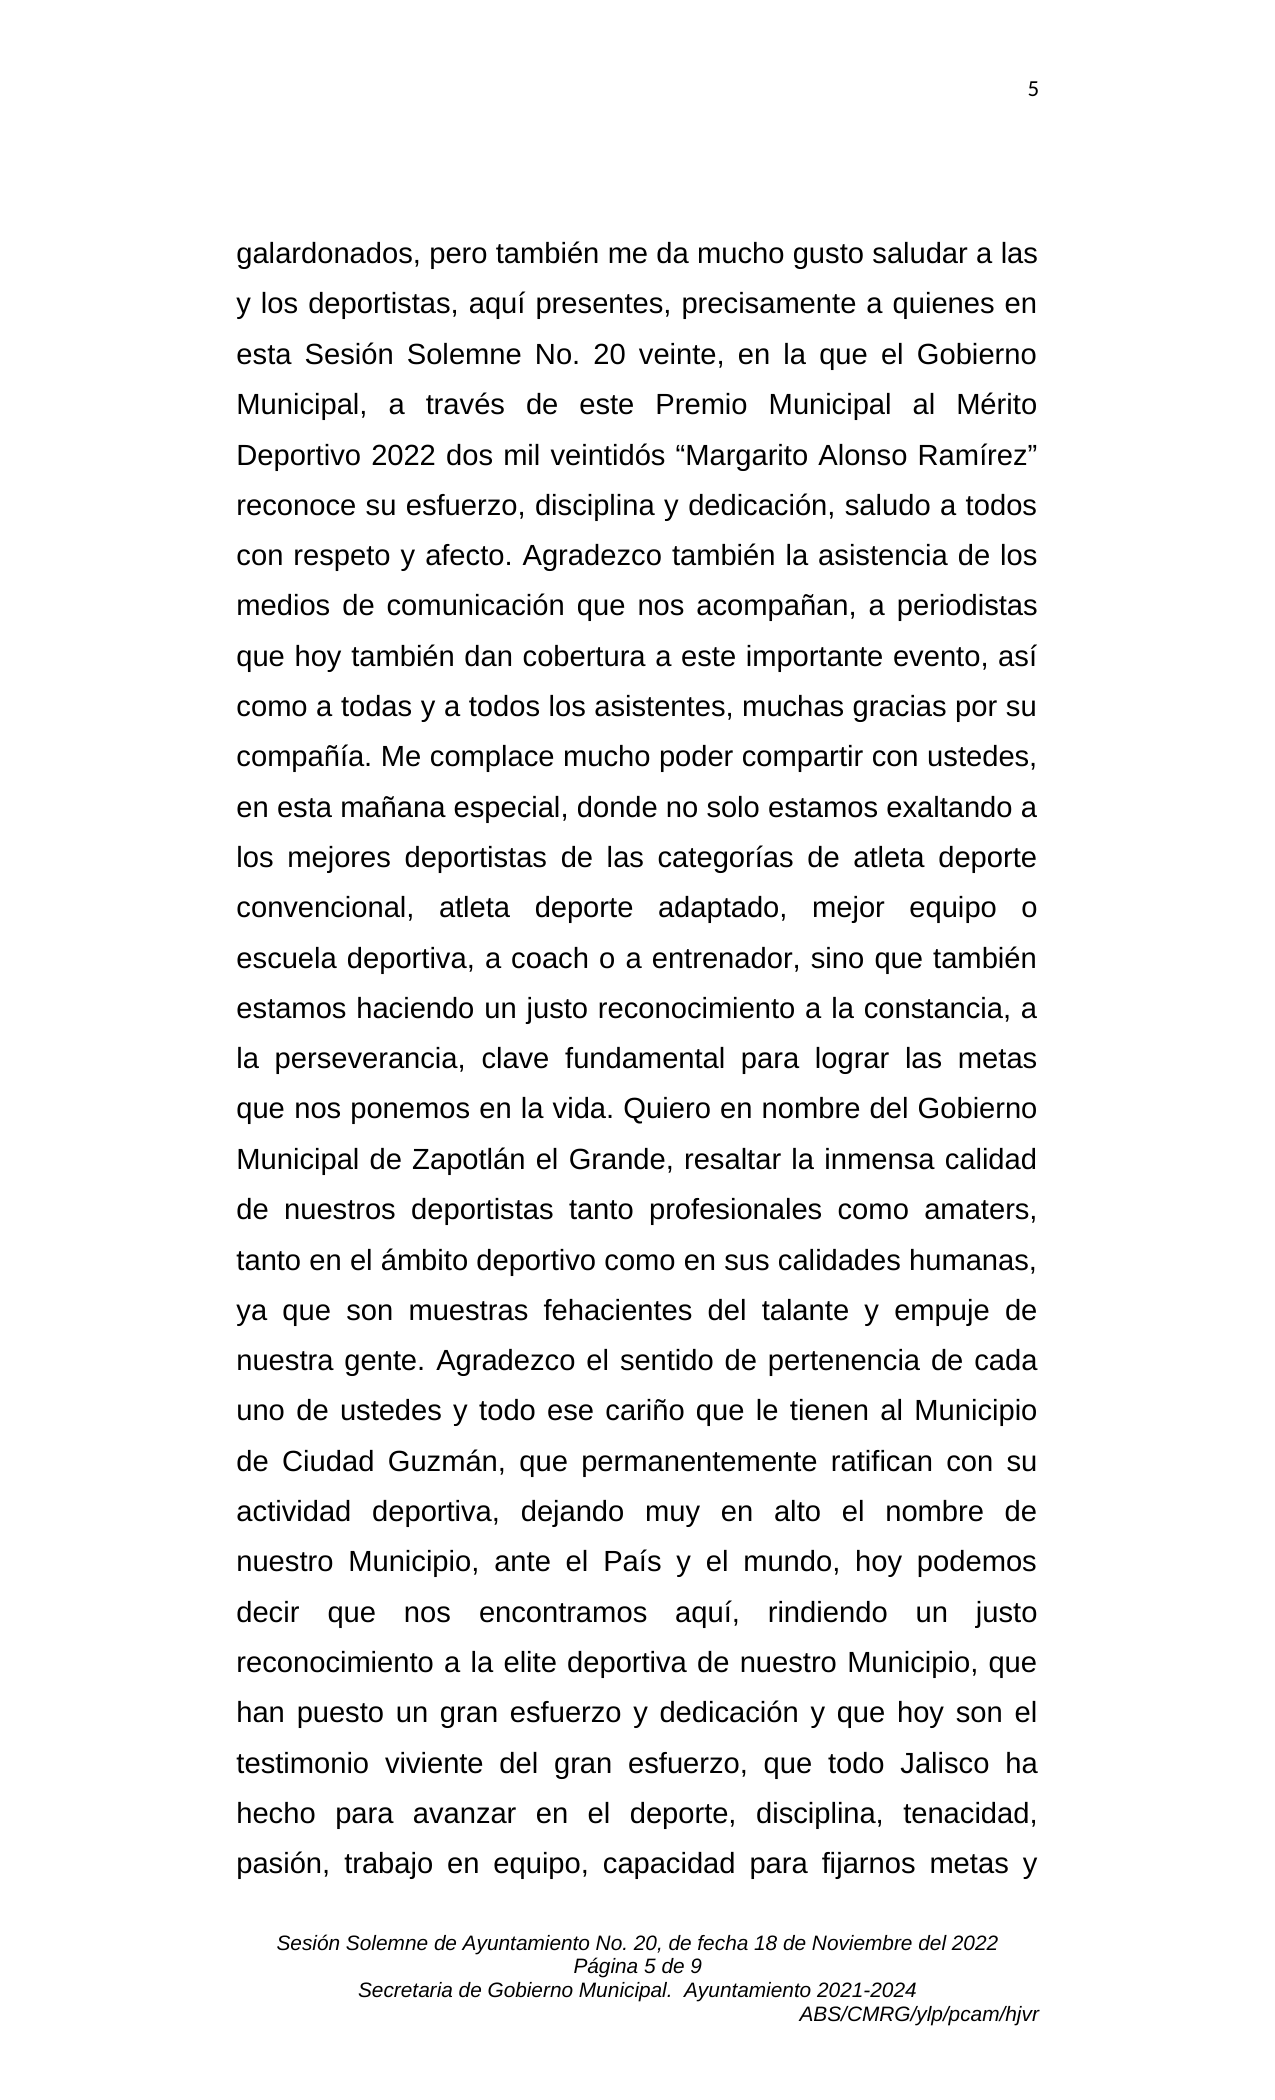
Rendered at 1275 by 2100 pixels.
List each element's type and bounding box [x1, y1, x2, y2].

text [236, 236, 1039, 1880]
